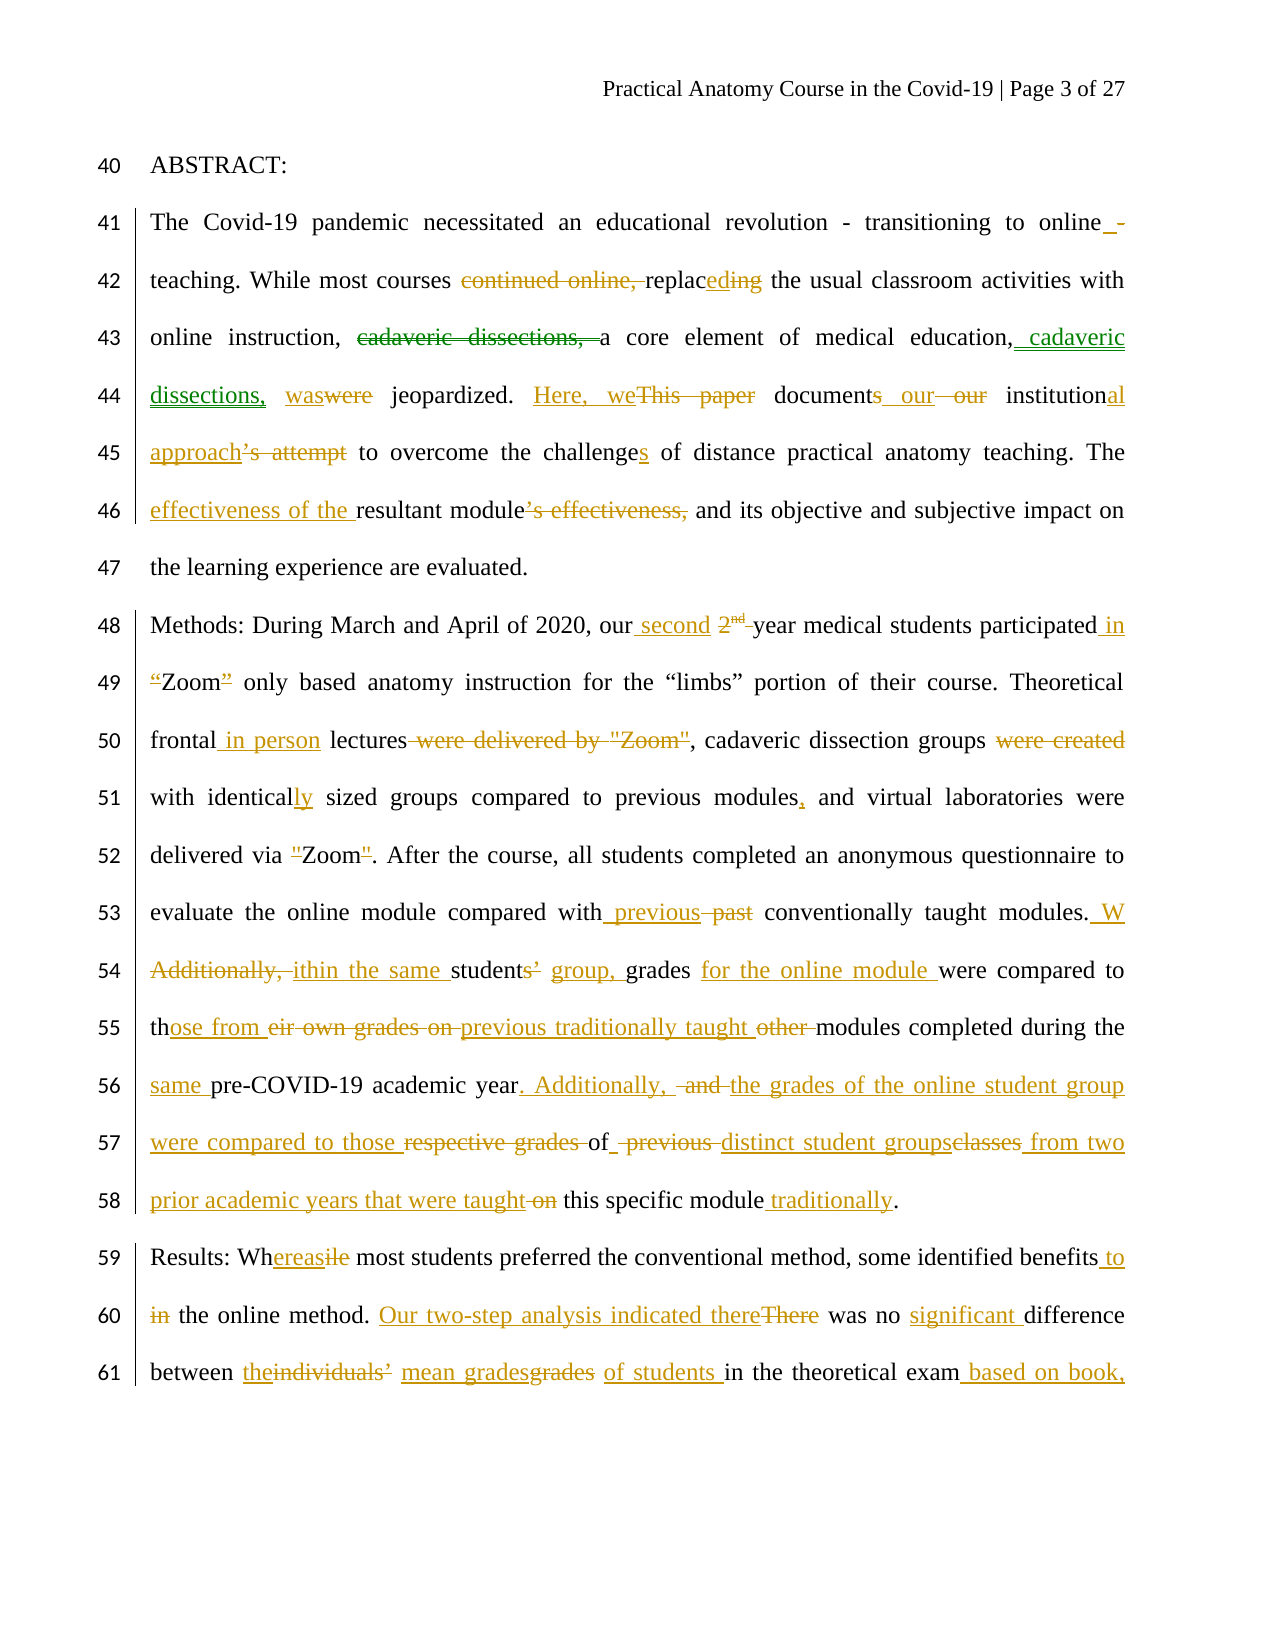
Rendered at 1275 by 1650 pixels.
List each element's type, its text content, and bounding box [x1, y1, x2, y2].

text Methods: During March and April of 2020, our year medical students participated Zoom only based anatomy instruction for the “limbs” portion of their course. Theoretical frontal lectures, cadaveric dissection groups with identical sized groups compared to previous modules and virtual laboratories were delivered via Zoom. After the course, all students completed an anonymous questionnaire to evaluate the online module compared with conventionally taught modules.student grades were compared to thmodules completed during the pre-COVID-19 academic yearof this specific module. [150, 610, 1125, 1214]
text ABSTRACT: [150, 150, 1125, 179]
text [150, 1242, 1125, 1386]
text The Covid-19 pandemic necessitated an educational revolution - transitioning to onlineteaching. While most courses replac the usual classroom activities with online instruction, a core element of medical education, jeopardized. document institution to overcome the challenge of distance practical anatomy teaching. The resultant module and its objective and subjective impact on the learning experience are evaluated. [150, 207, 1125, 581]
